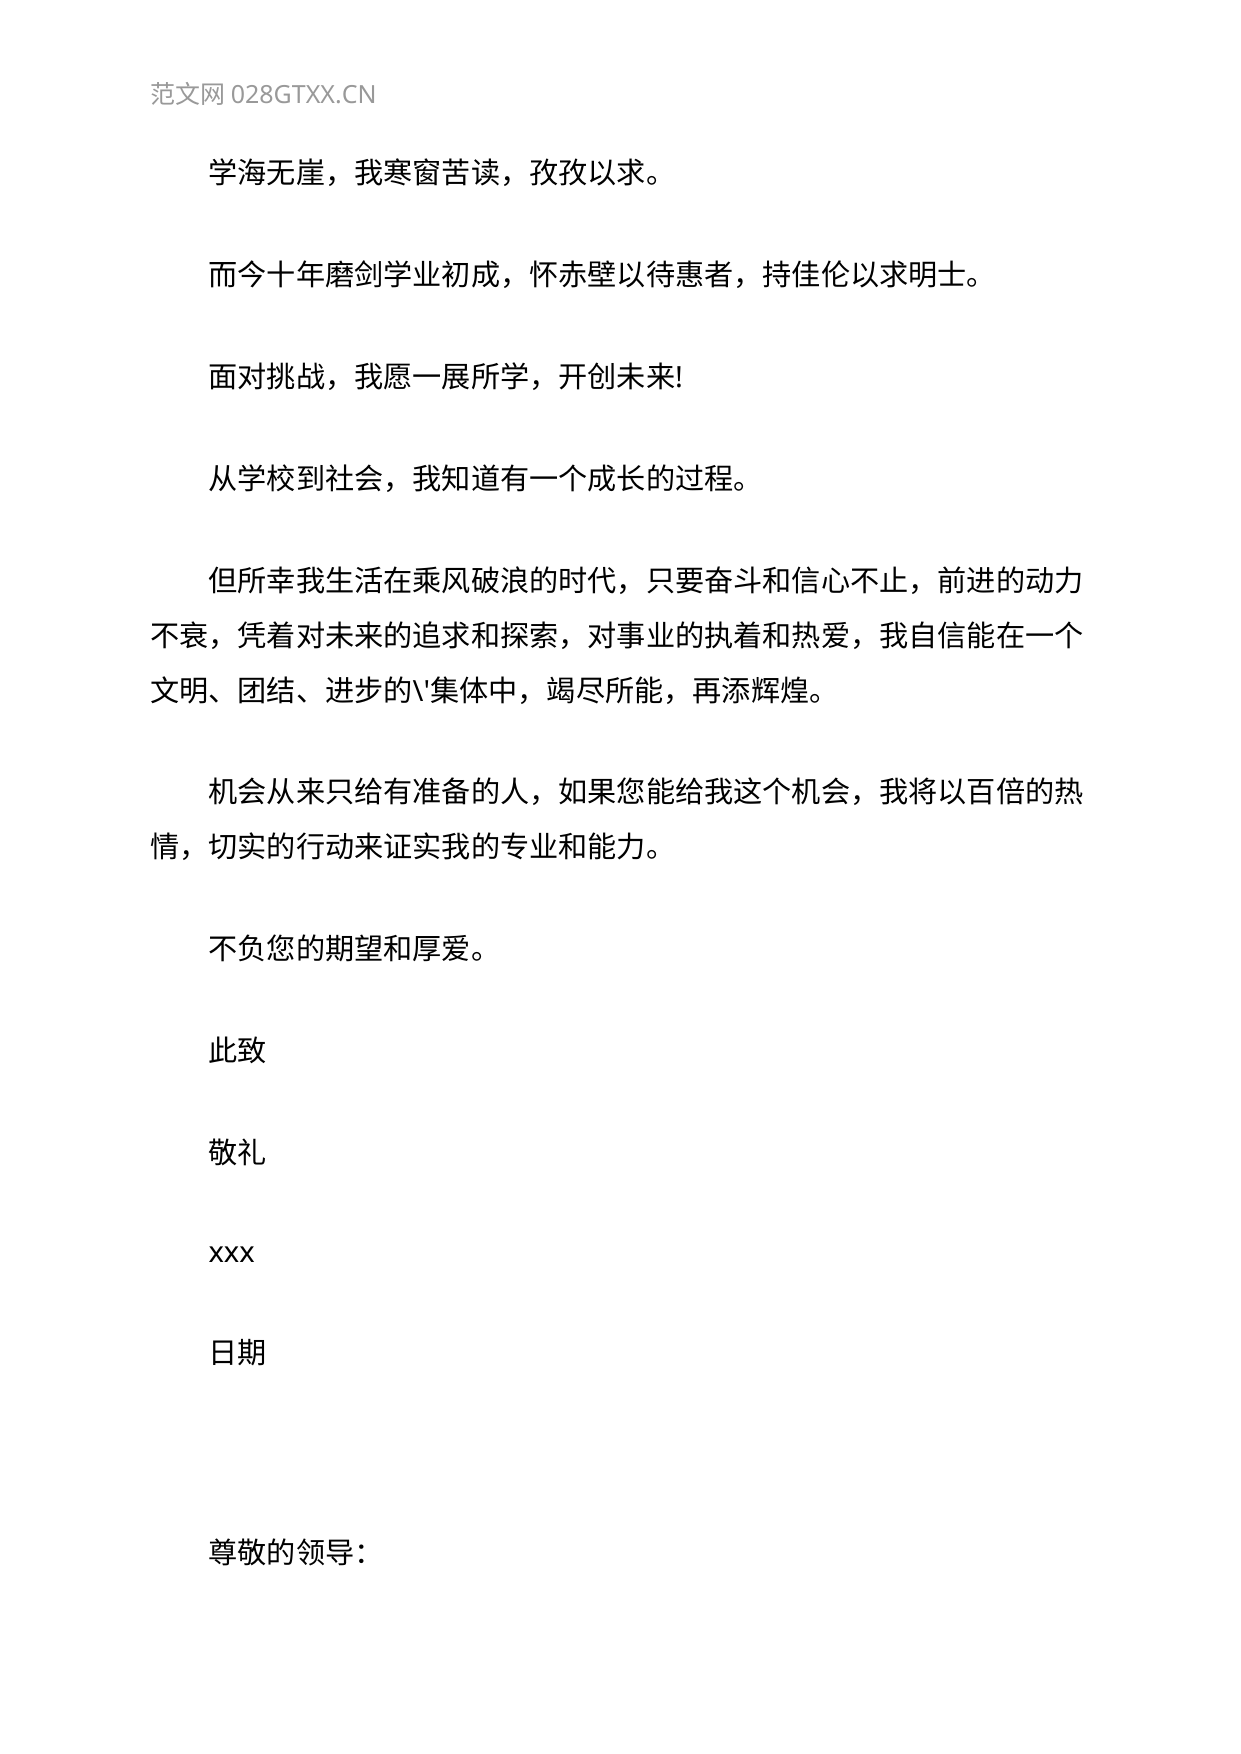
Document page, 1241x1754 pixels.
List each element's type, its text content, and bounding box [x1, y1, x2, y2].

text 尊敬的领导： [150, 1530, 1090, 1572]
text 从学校到社会，我知道有一个成长的过程。 [150, 456, 1090, 498]
text xxx [150, 1231, 1090, 1271]
text 但所幸我生活在乘风破浪的时代，只要奋斗和信心不止，前进的动力不衰，凭着对未来的追求和探索，对事业的执着和热爱，我自信能在一个文明、团结、进步的\'集体中，竭尽所能，再添辉煌。 [150, 557, 1090, 709]
text 学海无崖，我寒窗苦读，孜孜以求。 [150, 150, 1090, 192]
text 此致 [150, 1027, 1090, 1070]
text 而今十年磨剑学业初成，怀赤壁以待惠者，持佳伦以求明士。 [150, 252, 1090, 294]
text 机会从来只给有准备的人，如果您能给我这个机会，我将以百倍的热情，切实的行动来证实我的专业和能力。 [150, 769, 1090, 866]
text 面对挑战，我愿一展所学，开创未来! [150, 353, 1090, 396]
text 不负您的期望和厚爱。 [150, 926, 1090, 968]
text 日期 [150, 1329, 1090, 1372]
text 敬礼 [150, 1129, 1090, 1172]
